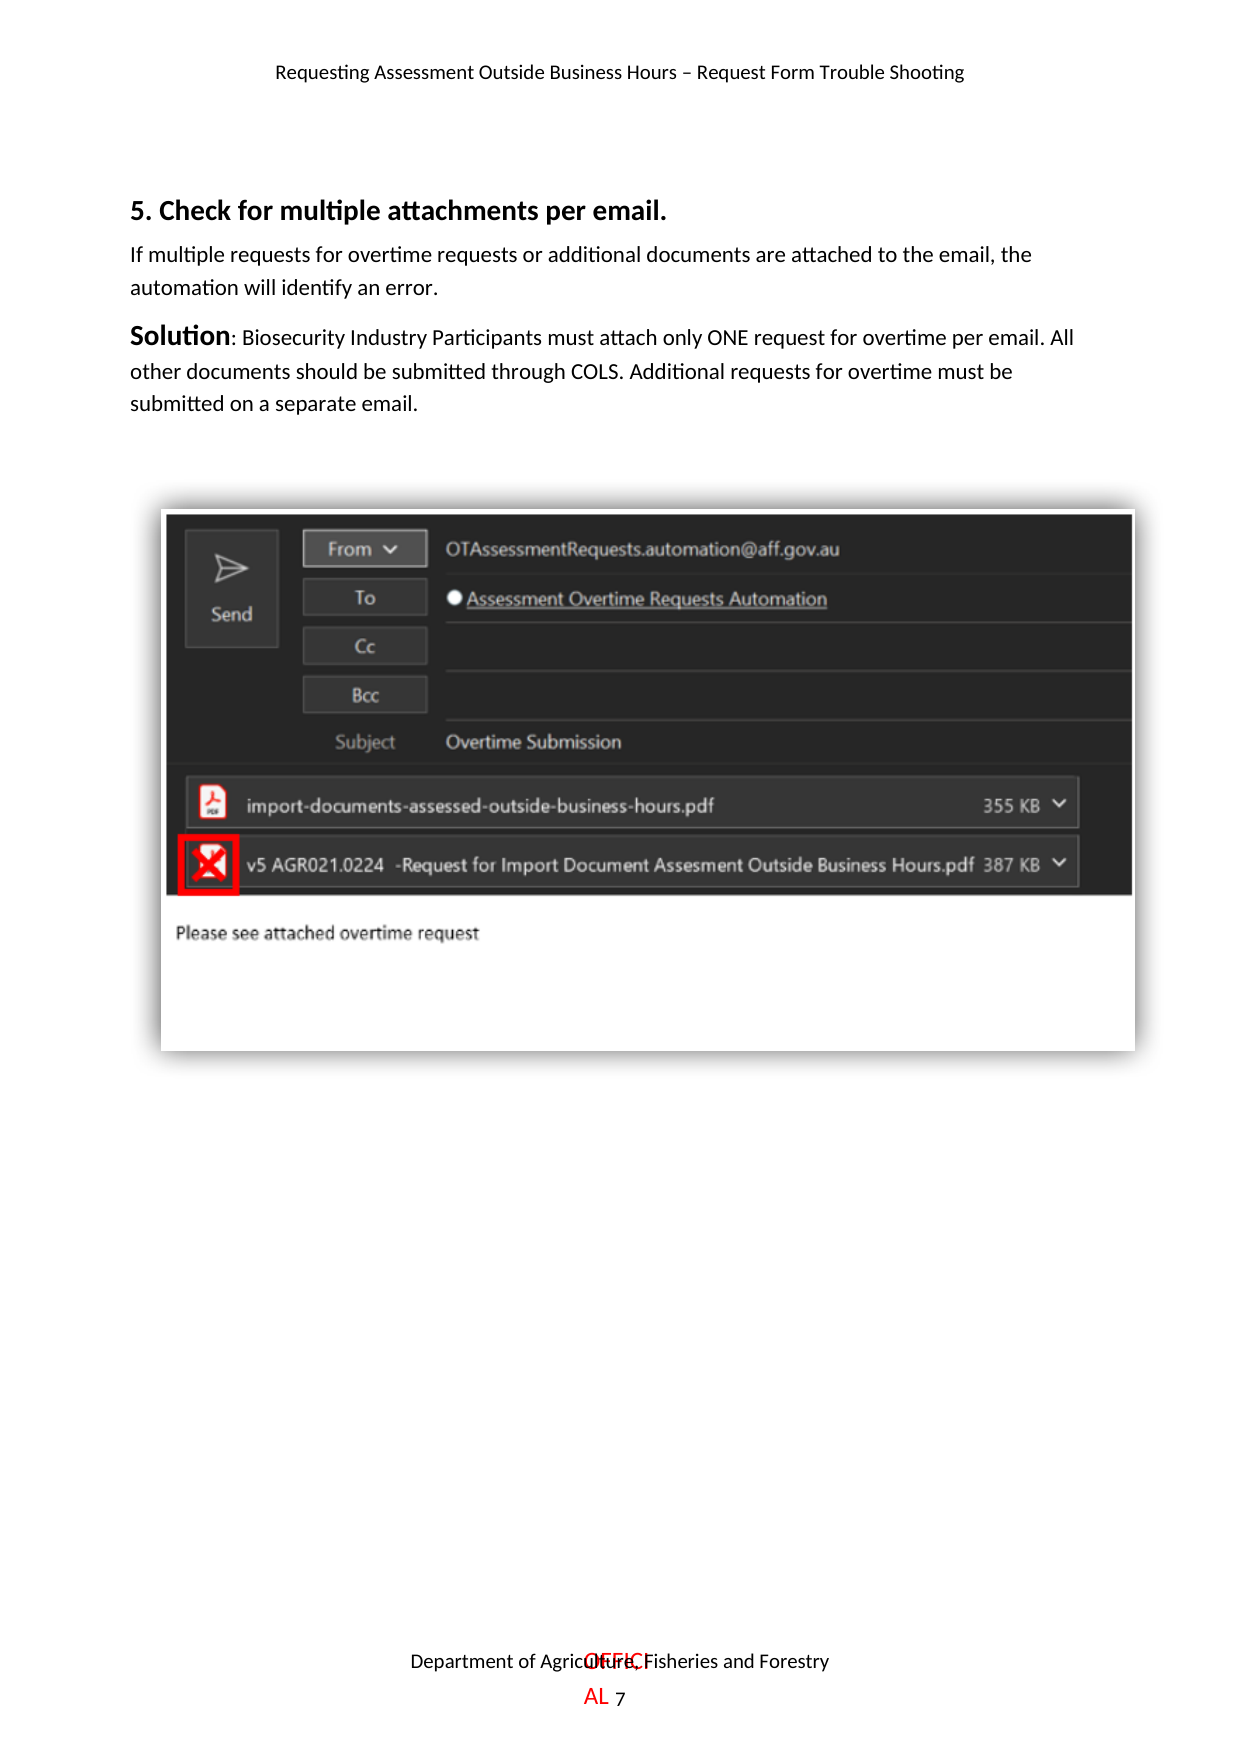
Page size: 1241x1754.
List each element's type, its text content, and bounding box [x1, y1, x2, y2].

text Solution: Biosecurity Industry Participants must attach only ONE request for overtime per email. All other documents should be submitted through COLS. Additional requests for overtime must be submitted on a separate email. [130, 317, 1110, 417]
subtitle 5. Check for multiple attachments per email. [130, 192, 1110, 228]
picture [161, 509, 1135, 1051]
text If multiple requests for overtime requests or additional documents are attached to the email, the automation will identify an error. [130, 241, 1110, 301]
